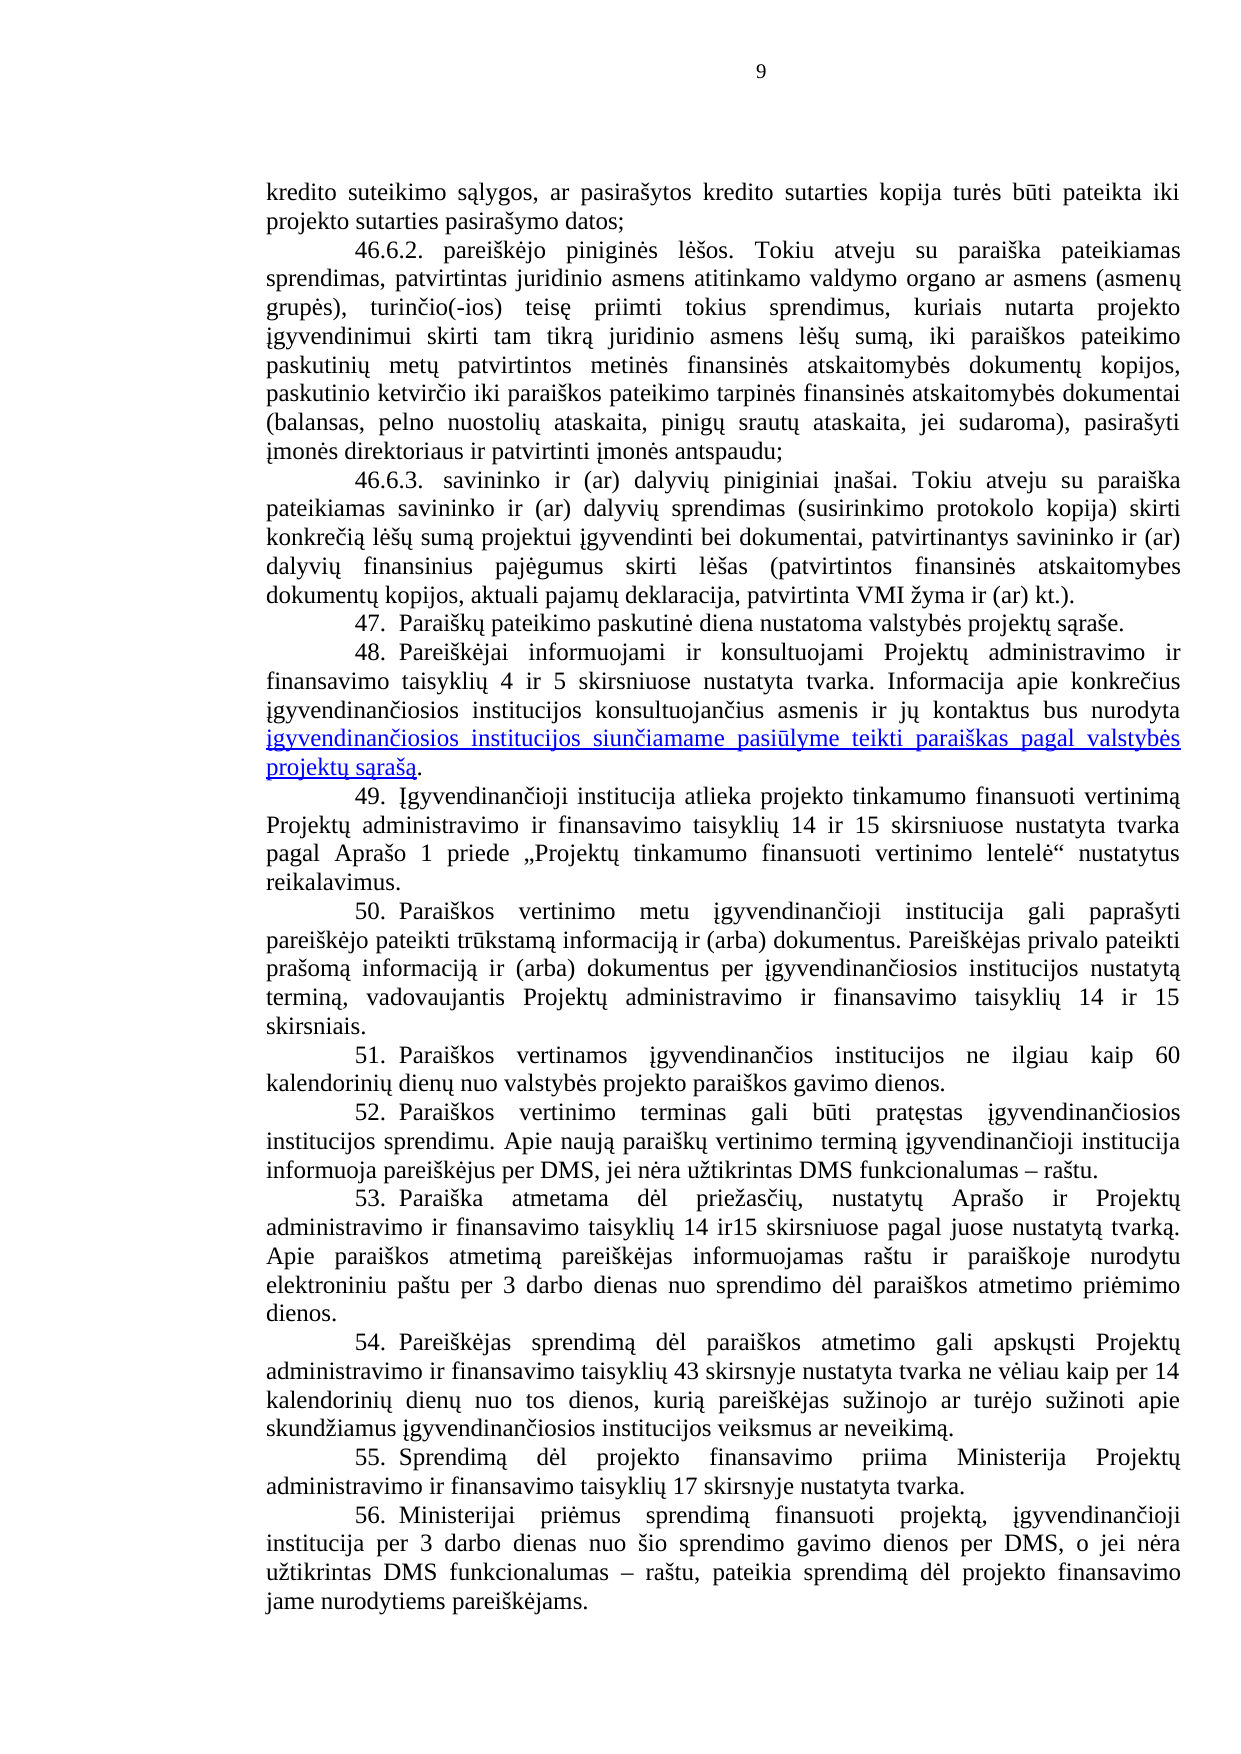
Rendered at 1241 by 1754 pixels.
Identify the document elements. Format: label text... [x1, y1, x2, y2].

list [266, 177, 1181, 235]
list Pareiškėjai informuojami ir konsultuojami Projektų administravimo ir finansavimo taisyklių 4 ir 5 skirsniuose nustatyta tvarka. Informacija apie konkrečius įgyvendinančiosios institucijos konsultuojančius asmenis ir jų kontaktus bus nurodyta įgyvendinančiosios institucijos siunčiamame pasiūlyme teikti paraiškas pagal valstybės projektų sąrašą. [266, 750, 1181, 781]
list Paraiškos vertinimo terminas gali būti pratęstas įgyvendinančiosios institucijos sprendimu. Apie naują paraiškų vertinimo terminą įgyvendinančioji institucija informuoja pareiškėjus per DMS, jei nėra užtikrintas DMS funkcionalumas – raštu. [266, 1097, 1181, 1183]
list Paraiška atmetama dėl priežasčių, nustatytų Aprašo ir Projektų administravimo ir finansavimo taisyklių 14 ir15 skirsniuose pagal juose nustatytą tvarką. Apie paraiškos atmetimą pareiškėjas informuojamas raštu ir paraiškoje nurodytu elektroniniu paštu per 3 darbo dienas nuo sprendimo dėl paraiškos atmetimo priėmimo dienos. [266, 1183, 1181, 1327]
list Pareiškėjai informuojami ir konsultuojami Projektų administravimo ir finansavimo taisyklių 4 ir 5 skirsniuose nustatyta tvarka. Informacija apie konkrečius įgyvendinančiosios institucijos konsultuojančius asmenis ir jų kontaktus bus nurodyta įgyvendinančiosios institucijos siunčiamame pasiūlyme teikti paraiškas pagal valstybės projektų sąrašą. [266, 637, 1181, 748]
list savininko ir (ar) dalyvių piniginiai įnašai. Tokiu atveju su paraiška pateikiamas savininko ir (ar) dalyvių sprendimas (susirinkimo protokolo kopija) skirti konkrečią lėšų sumą projektui įgyvendinti bei dokumentai, patvirtinantys savininko ir (ar) dalyvių finansinius pajėgumus skirti lėšas (patvirtintos finansinės atskaitomybes dokumentų kopijos, aktuali pajamų deklaracija, patvirtinta VMI žyma ir (ar) kt.). [266, 465, 1181, 608]
list Įgyvendinančioji institucija atlieka projekto tinkamumo finansuoti vertinimą Projektų administravimo ir finansavimo taisyklių 14 ir 15 skirsniuose nustatyta tvarka pagal Aprašo 1 priede „Projektų tinkamumo finansuoti vertinimo lentelė“ nustatytus reikalavimus. [266, 781, 1181, 896]
list Pareiškėjas sprendimą dėl paraiškos atmetimo gali apskųsti Projektų administravimo ir finansavimo taisyklių 43 skirsnyje nustatyta tvarka ne vėliau kaip per 14 kalendorinių dienų nuo tos dienos, kurią pareiškėjas sužinojo ar turėjo sužinoti apie skundžiamus įgyvendinančiosios institucijos veiksmus ar neveikimą. [266, 1327, 1181, 1442]
list Sprendimą dėl projekto finansavimo priima Ministerija Projektų administravimo ir finansavimo taisyklių 17 skirsnyje nustatyta tvarka. [266, 1442, 1181, 1500]
list Paraiškų pateikimo paskutinė diena nustatoma valstybės projektų sąraše. [266, 608, 1181, 637]
list pareiškėjo piniginės lėšos. Tokiu atveju su paraiška pateikiamas sprendimas, patvirtintas juridinio asmens atitinkamo valdymo organo ar asmens (asmenų grupės), turinčio(-ios) teisę priimti tokius sprendimus, kuriais nutarta projekto įgyvendinimui skirti tam tikrą juridinio asmens lėšų sumą, iki paraiškos pateikimo paskutinių metų patvirtintos metinės finansinės atskaitomybės dokumentų kopijos, paskutinio ketvirčio iki paraiškos pateikimo tarpinės finansinės atskaitomybės dokumentai (balansas, pelno nuostolių ataskaita, pinigų srautų ataskaita, jei sudaroma), pasirašyti įmonės direktoriaus ir patvirtinti įmonės antspaudu; [266, 235, 1181, 465]
list Paraiškos vertinamos įgyvendinančios institucijos ne ilgiau kaip 60 kalendorinių dienų nuo valstybės projekto paraiškos gavimo dienos. [266, 1040, 1181, 1097]
list Paraiškos vertinimo metu įgyvendinančioji institucija gali paprašyti pareiškėjo pateikti trūkstamą informaciją ir (arba) dokumentus. Pareiškėjas privalo pateikti prašomą informaciją ir (arba) dokumentus per įgyvendinančiosios institucijos nustatytą terminą, vadovaujantis Projektų administravimo ir finansavimo taisyklių 14 ir 15 skirsniais. [266, 896, 1181, 1040]
list Ministerijai priėmus sprendimą finansuoti projektą, įgyvendinančioji institucija per 3 darbo dienas nuo šio sprendimo gavimo dienos per DMS, o jei nėra užtikrintas DMS funkcionalumas – raštu, pateikia sprendimą dėl projekto finansavimo jame nurodytiems pareiškėjams. [266, 1500, 1181, 1615]
